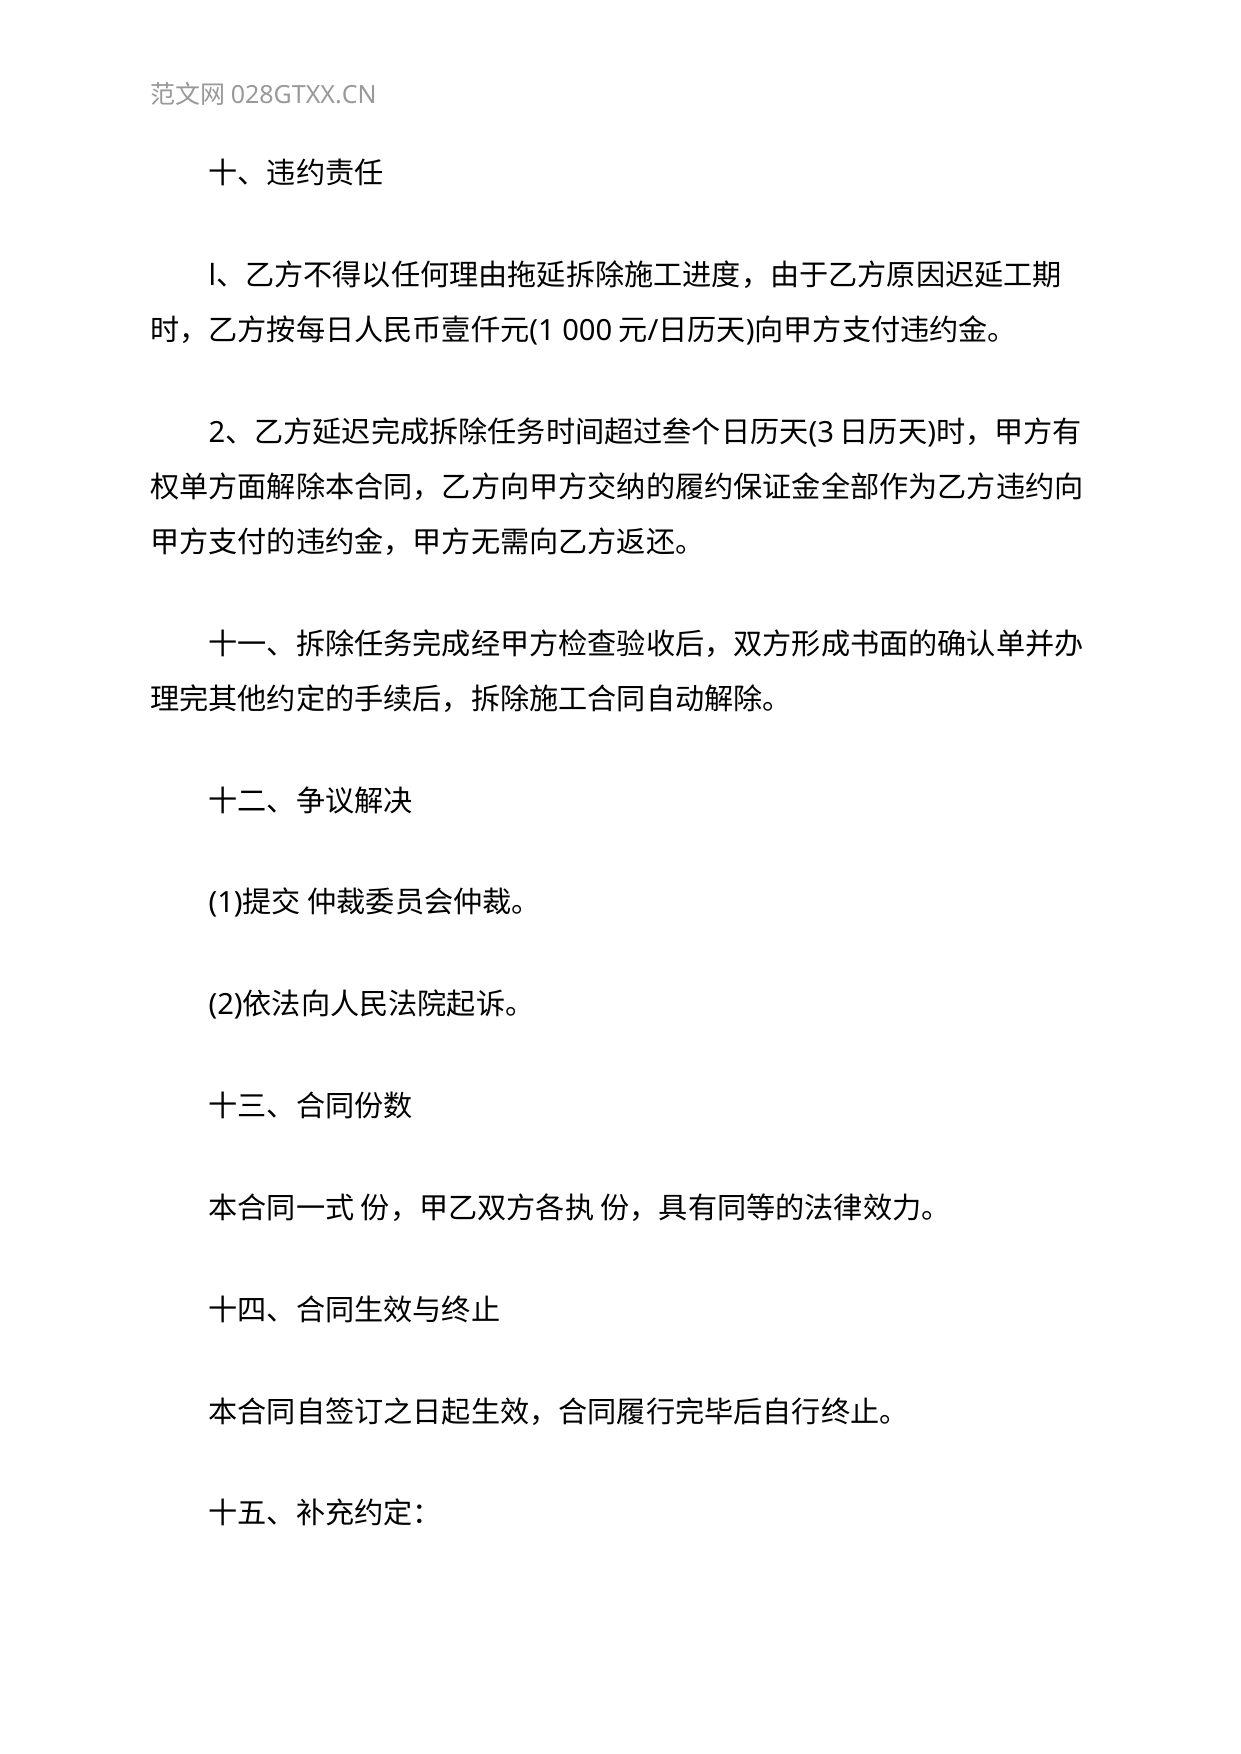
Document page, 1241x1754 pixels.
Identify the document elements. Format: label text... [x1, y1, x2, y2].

text 十三、合同份数 [150, 1083, 1090, 1125]
text (1)提交 仲裁委员会仲裁。 [150, 879, 1090, 921]
text l、乙方不得以任何理由拖延拆除施工进度，由于乙方原因迟延工期时，乙方按每日人民币壹仟元(1 000元/日历天)向甲方支付违约金。 [150, 252, 1090, 349]
text 十五、补充约定： [150, 1490, 1090, 1532]
text 本合同自签订之日起生效，合同履行完毕后自行终止。 [150, 1388, 1090, 1430]
text 十、违约责任 [150, 150, 1090, 192]
text (2)依法向人民法院起诉。 [150, 981, 1090, 1023]
text 2、乙方延迟完成拆除任务时间超过叁个日历天(3日历天)时，甲方有权单方面解除本合同，乙方向甲方交纳的履约保证金全部作为乙方违约向甲方支付的违约金，甲方无需向乙方返还。 [150, 409, 1090, 561]
text 本合同一式 份，甲乙双方各执 份，具有同等的法律效力。 [150, 1184, 1090, 1227]
text 十二、争议解决 [150, 777, 1090, 819]
text 十四、合同生效与终止 [150, 1286, 1090, 1329]
text 十一、拆除任务完成经甲方检查验收后，双方形成书面的确认单并办理完其他约定的手续后，拆除施工合同自动解除。 [150, 620, 1090, 718]
